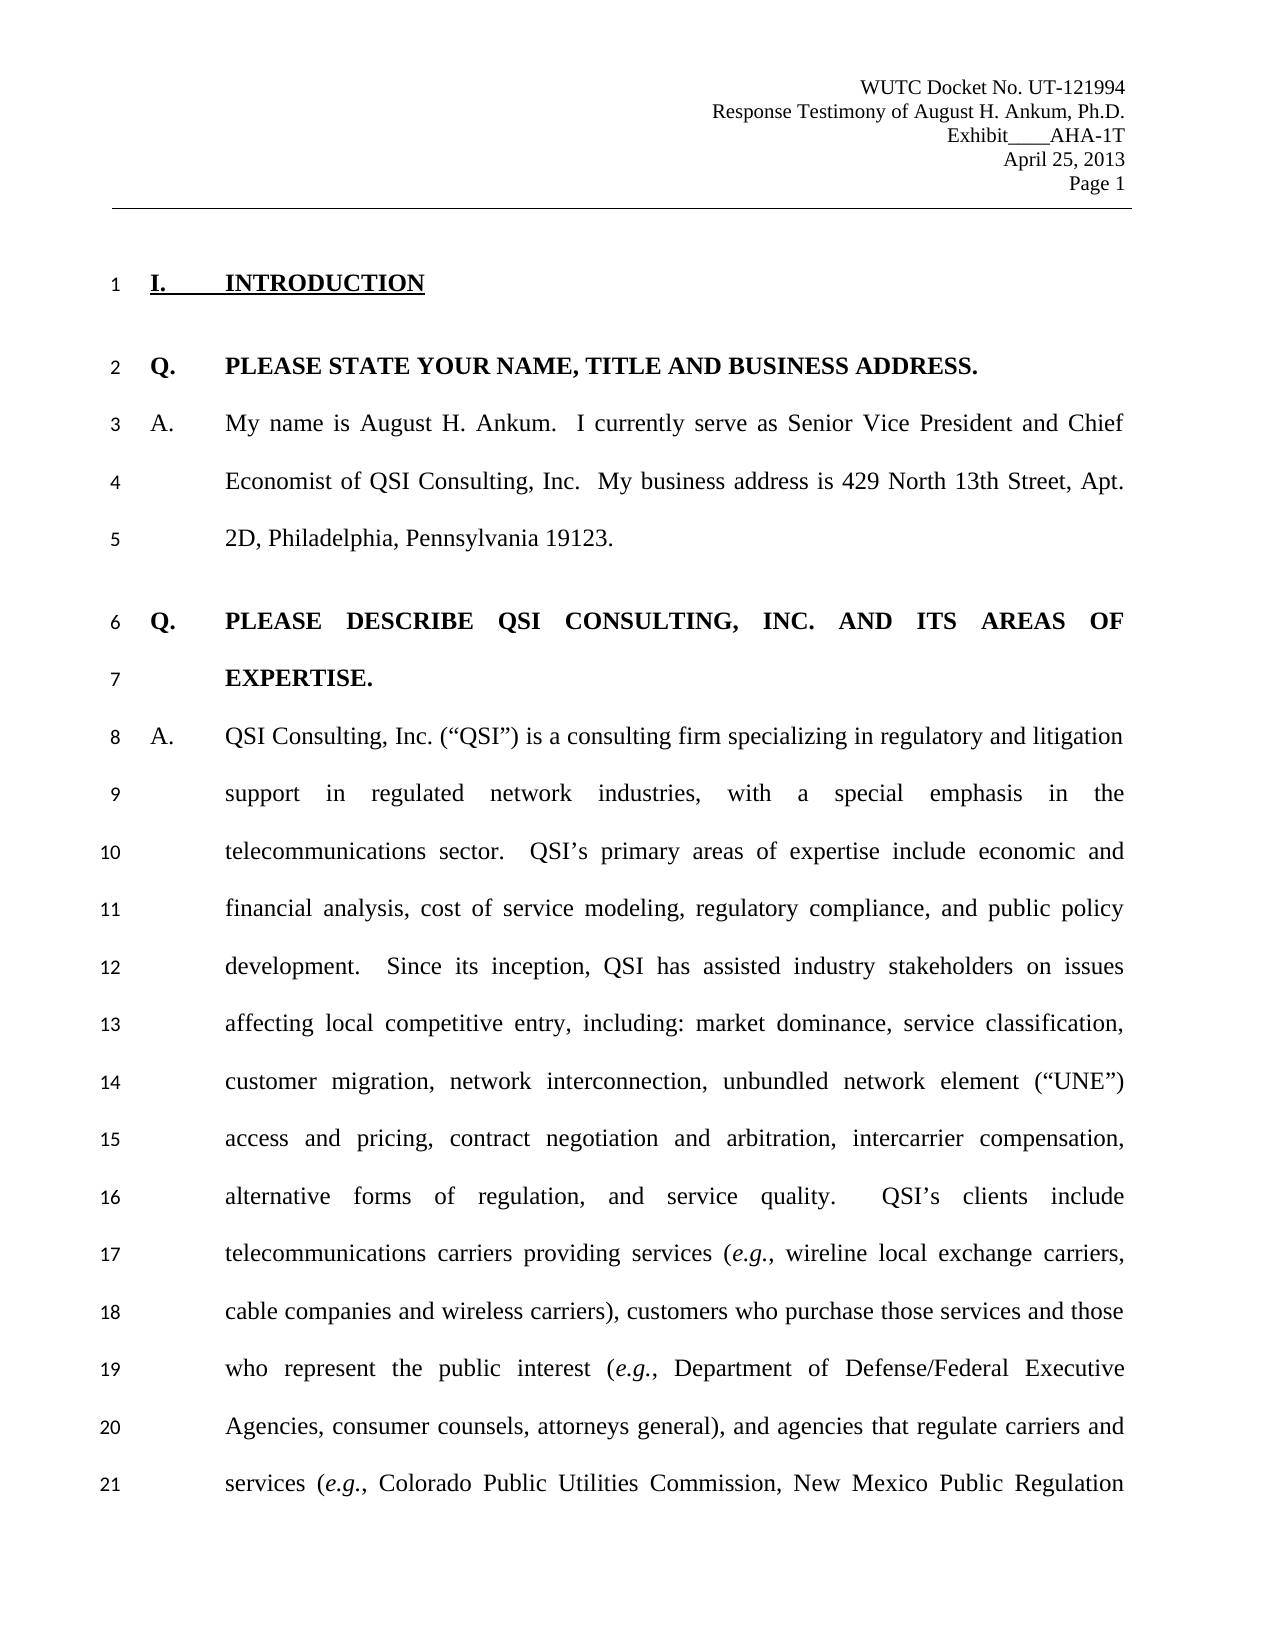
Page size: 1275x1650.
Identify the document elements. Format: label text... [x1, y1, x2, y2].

text Q. PLEASE DESCRIBE QSI CONSULTING, INC. AND ITS AREAS OF EXPERTISE. [150, 606, 1125, 692]
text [150, 721, 1125, 1497]
text A. My name is August H. Ankum. I currently serve as Senior Vice President and Chief Economist of QSI Consulting, Inc. My business address is , Apt. 2D, . [150, 408, 1125, 552]
text Q. PLEASE STATE YOUR NAME, TITLE AND BUSINESS ADDRESS. [150, 351, 1125, 380]
subtitle I. INTRODUCTION [150, 268, 1125, 297]
